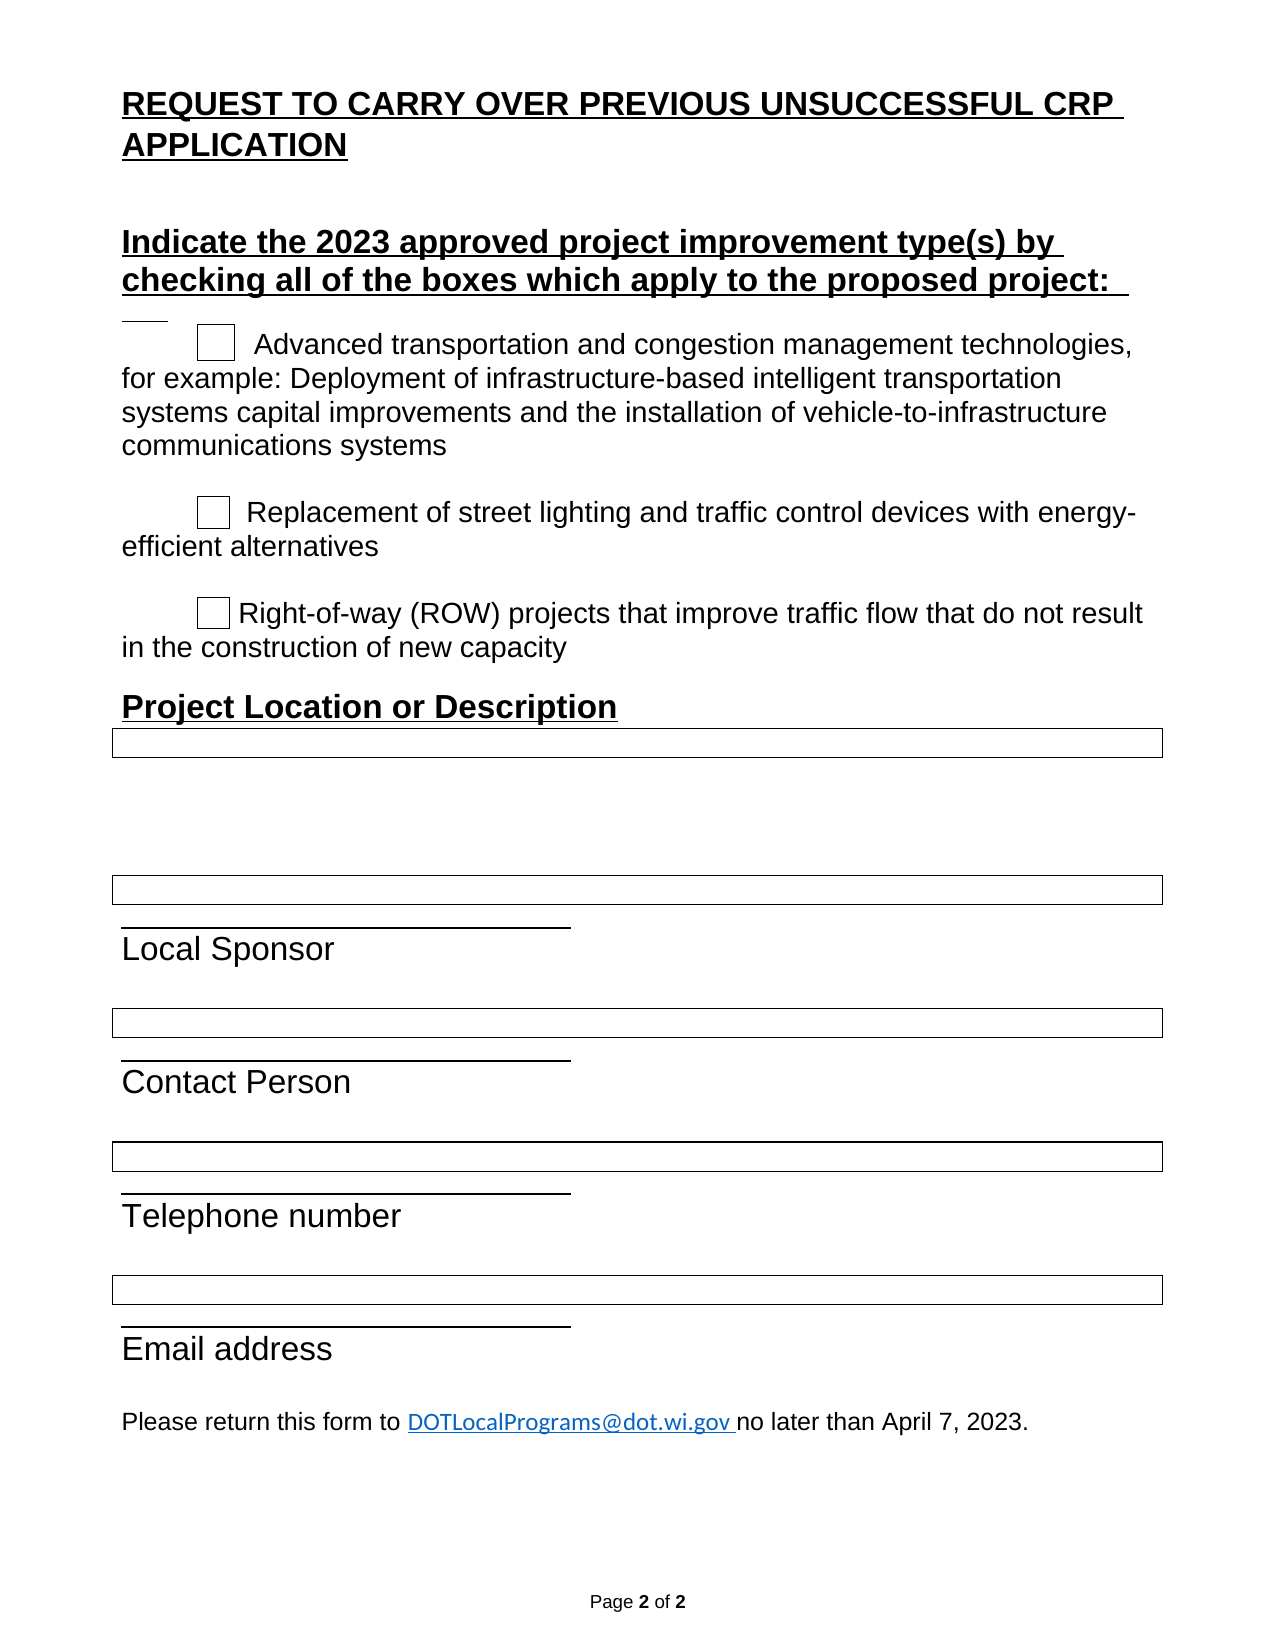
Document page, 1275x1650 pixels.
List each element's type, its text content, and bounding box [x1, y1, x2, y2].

text Email address [121, 1329, 1153, 1367]
text Replacement of street lighting and traffic control devices with energy-efficient alternatives [121, 495, 1153, 562]
text REQUEST TO CARRY OVER PREVIOUS UNSUCCESSFUL CRP APPLICATION [121, 84, 1153, 164]
text Indicate the 2023 approved project improvement type(s) by checking all of the boxes which apply to the proposed project: [121, 222, 1153, 299]
text Project Location or Description [121, 687, 1153, 726]
text Advanced transportation and congestion management technologies, for example: Deployment of infrastructure-based intelligent transportation systems capital improvements and the installation of vehicle-to-infrastructure communications systems [121, 323, 1153, 462]
text Right-of-way (ROW) projects that improve traffic flow that do not result in the construction of new capacity [121, 596, 1153, 663]
text Contact Person [121, 1062, 1153, 1101]
text Telephone number [121, 1196, 1153, 1234]
text Please return this form to DOTLocalPrograms@dot.wi.gov no later than April 7, 2023. [121, 1406, 1153, 1436]
text Local Sponsor [121, 929, 1153, 968]
